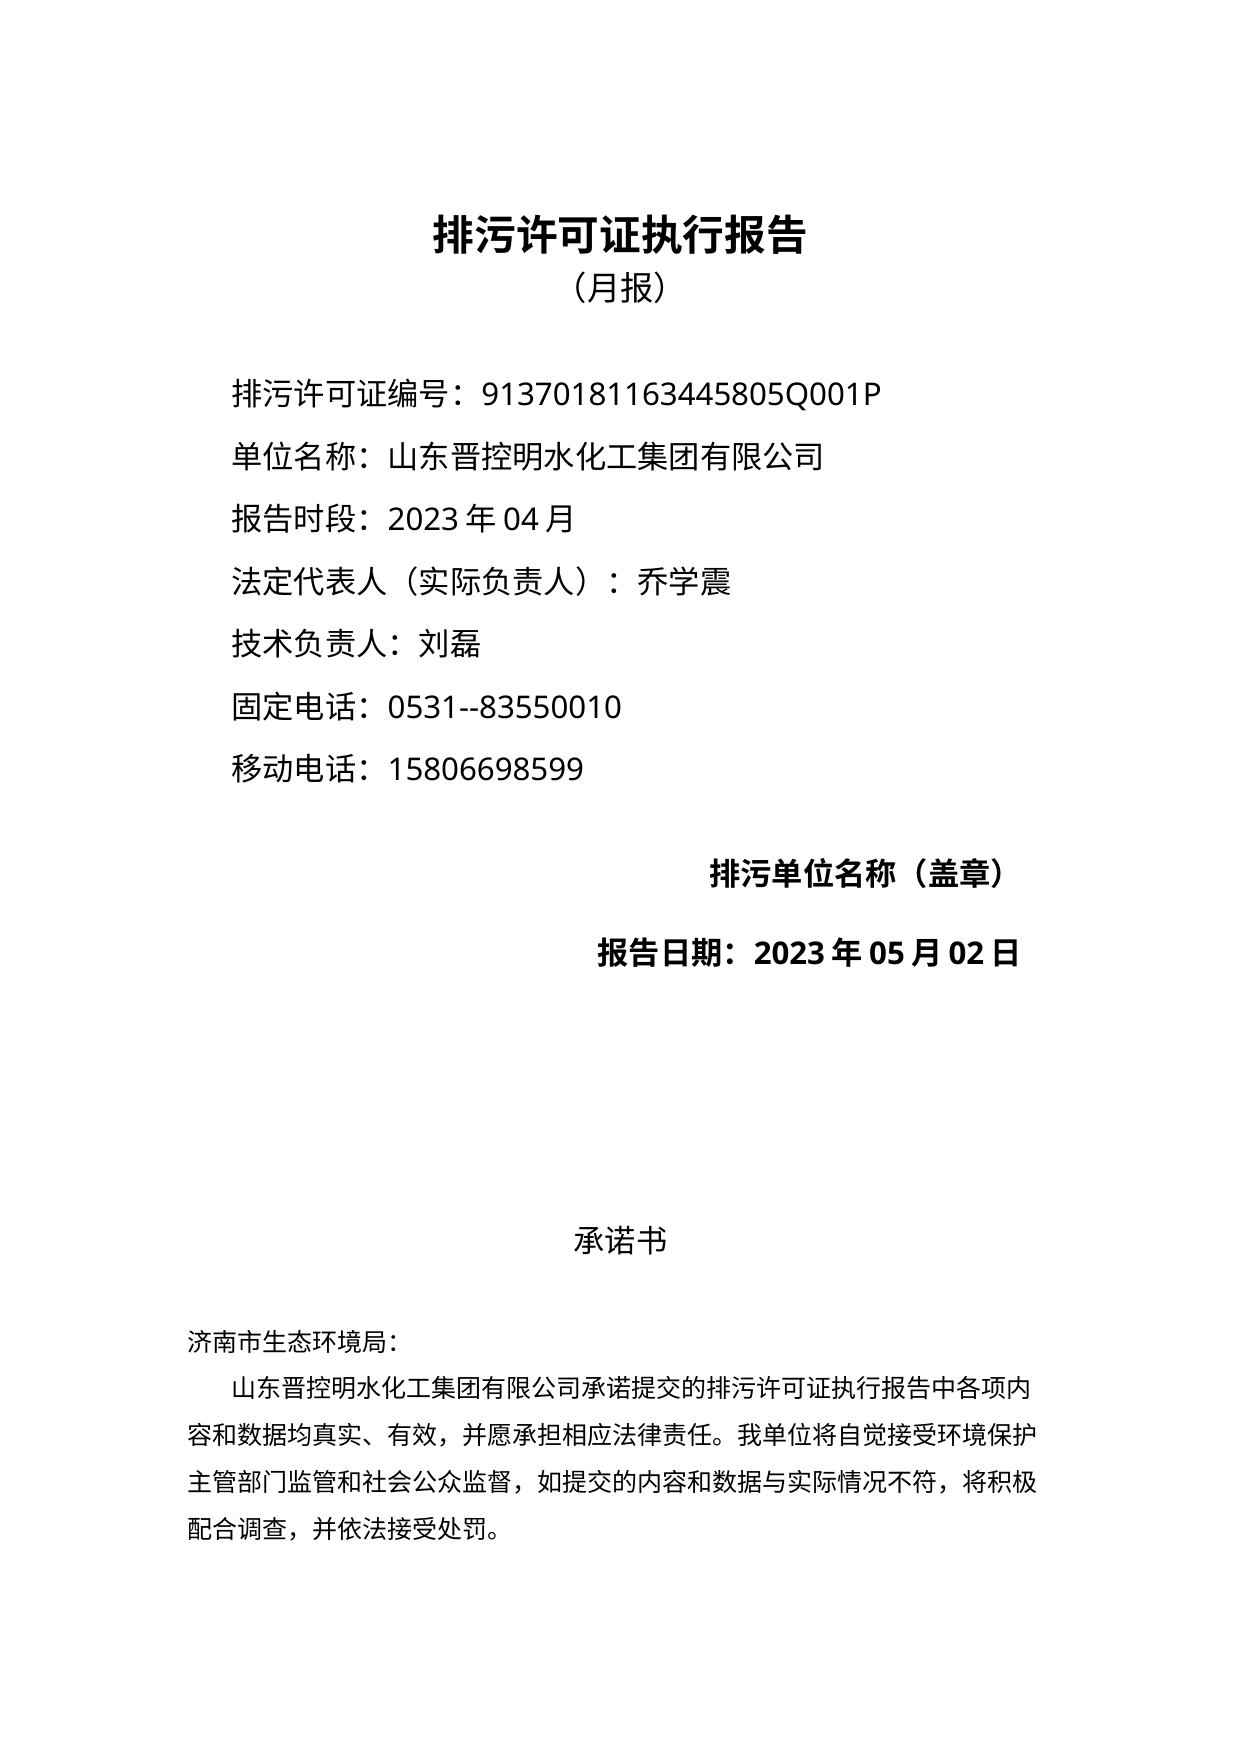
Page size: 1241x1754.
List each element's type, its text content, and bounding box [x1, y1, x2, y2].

text 承诺书 [187, 1199, 1053, 1262]
text （月报） [187, 262, 1053, 310]
text 移动电话：15806698599 [187, 727, 1053, 790]
text 固定电话：0531--83550010 [187, 665, 1053, 727]
text 技术负责人：刘磊 [187, 602, 1053, 665]
text 排污许可证编号：91370181163445805Q001P [187, 369, 1053, 415]
text 报告时段：2023年04月 [187, 477, 1053, 540]
text 山东晋控明水化工集团有限公司承诺提交的排污许可证执行报告中各项内容和数据均真实、有效，并愿承担相应法律责任。我单位将自觉接受环境保护主管部门监管和社会公众监督，如提交的内容和数据与实际情况不符，将积极配合调查，并依法接受处罚。 [187, 1358, 1053, 1546]
text 单位名称：山东晋控明水化工集团有限公司 [187, 415, 1053, 477]
text 济南市生态环境局： [187, 1296, 1053, 1358]
text 排污单位名称（盖章） [219, 849, 1021, 894]
text 排污许可证执行报告 [187, 202, 1053, 262]
text 报告日期：2023年05月02日 [219, 928, 1021, 973]
text 法定代表人（实际负责人）：乔学震 [187, 540, 1053, 602]
